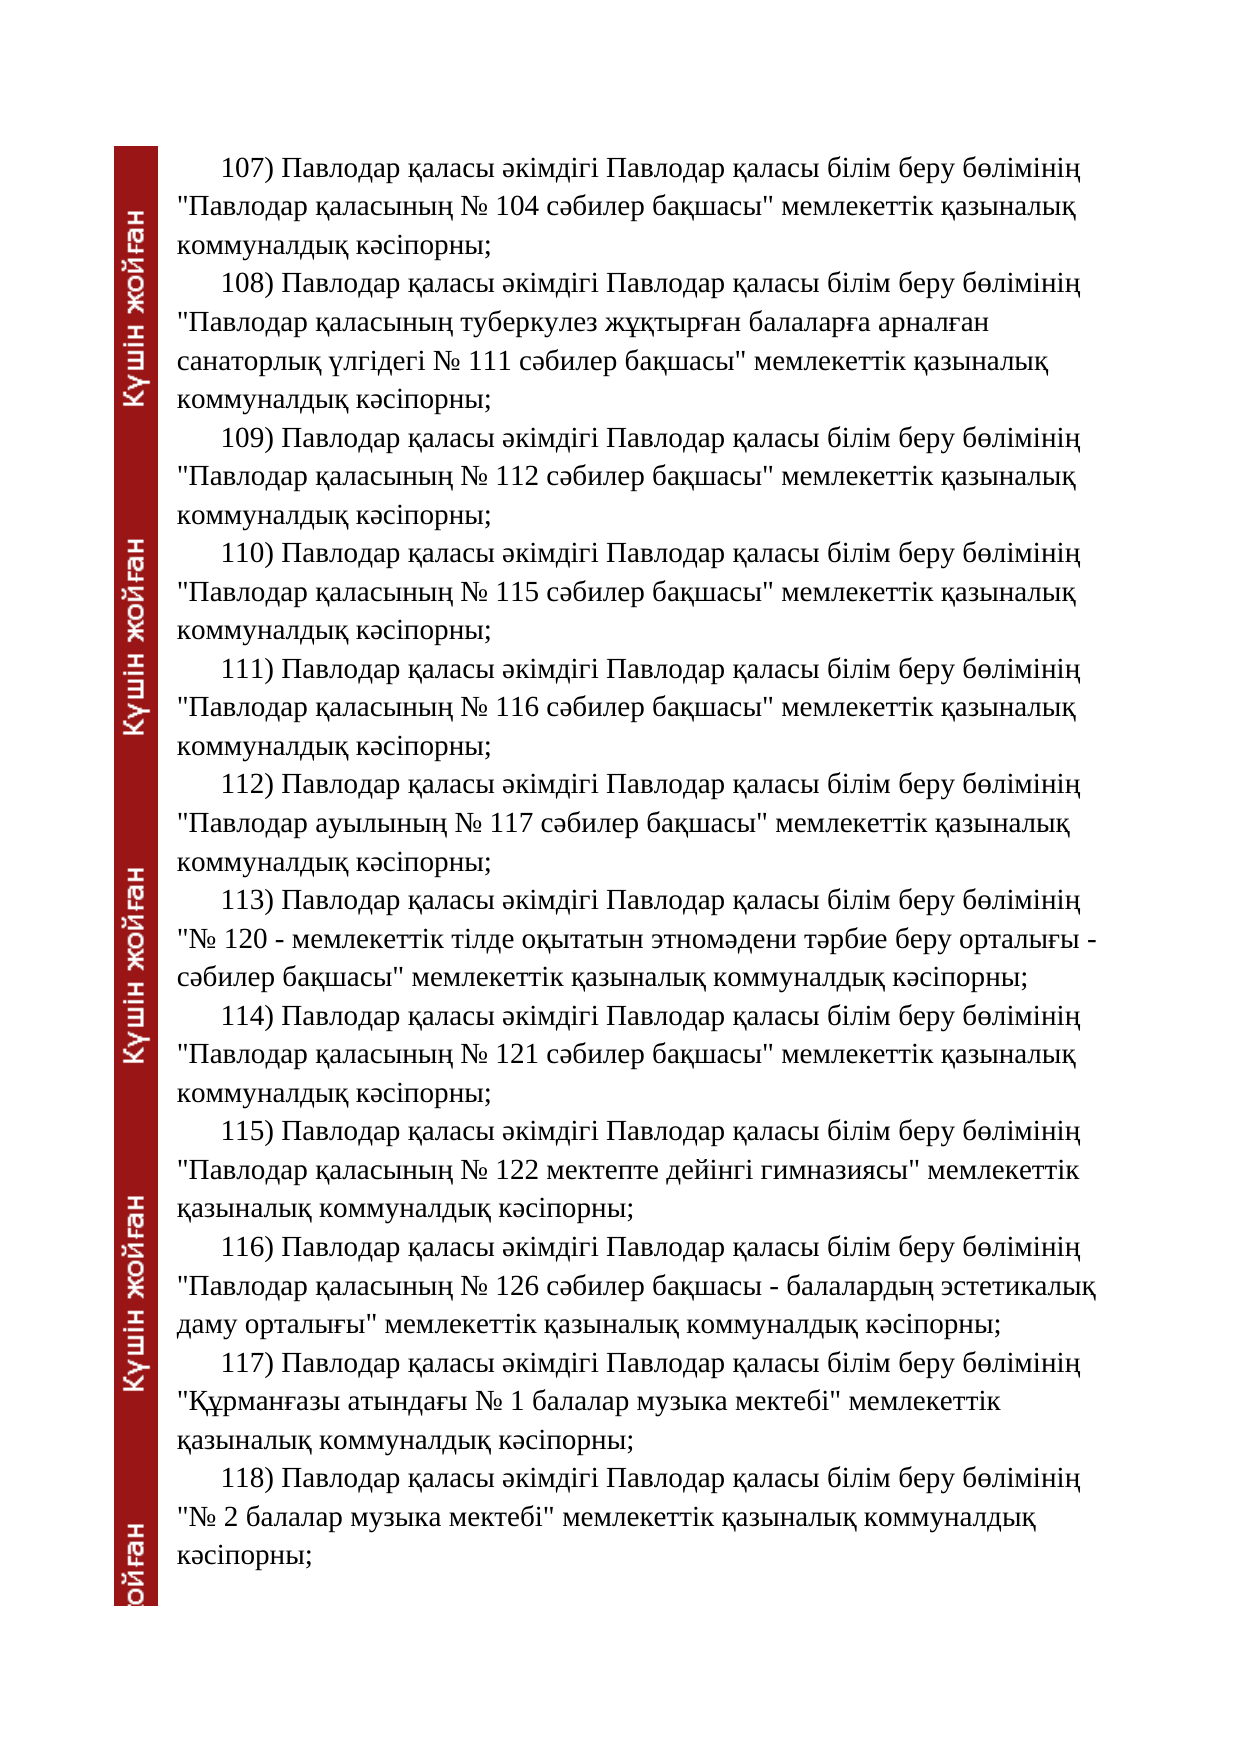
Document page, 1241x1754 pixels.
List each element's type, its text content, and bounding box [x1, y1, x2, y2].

picture [114, 146, 158, 150]
picture [114, 1571, 158, 1606]
